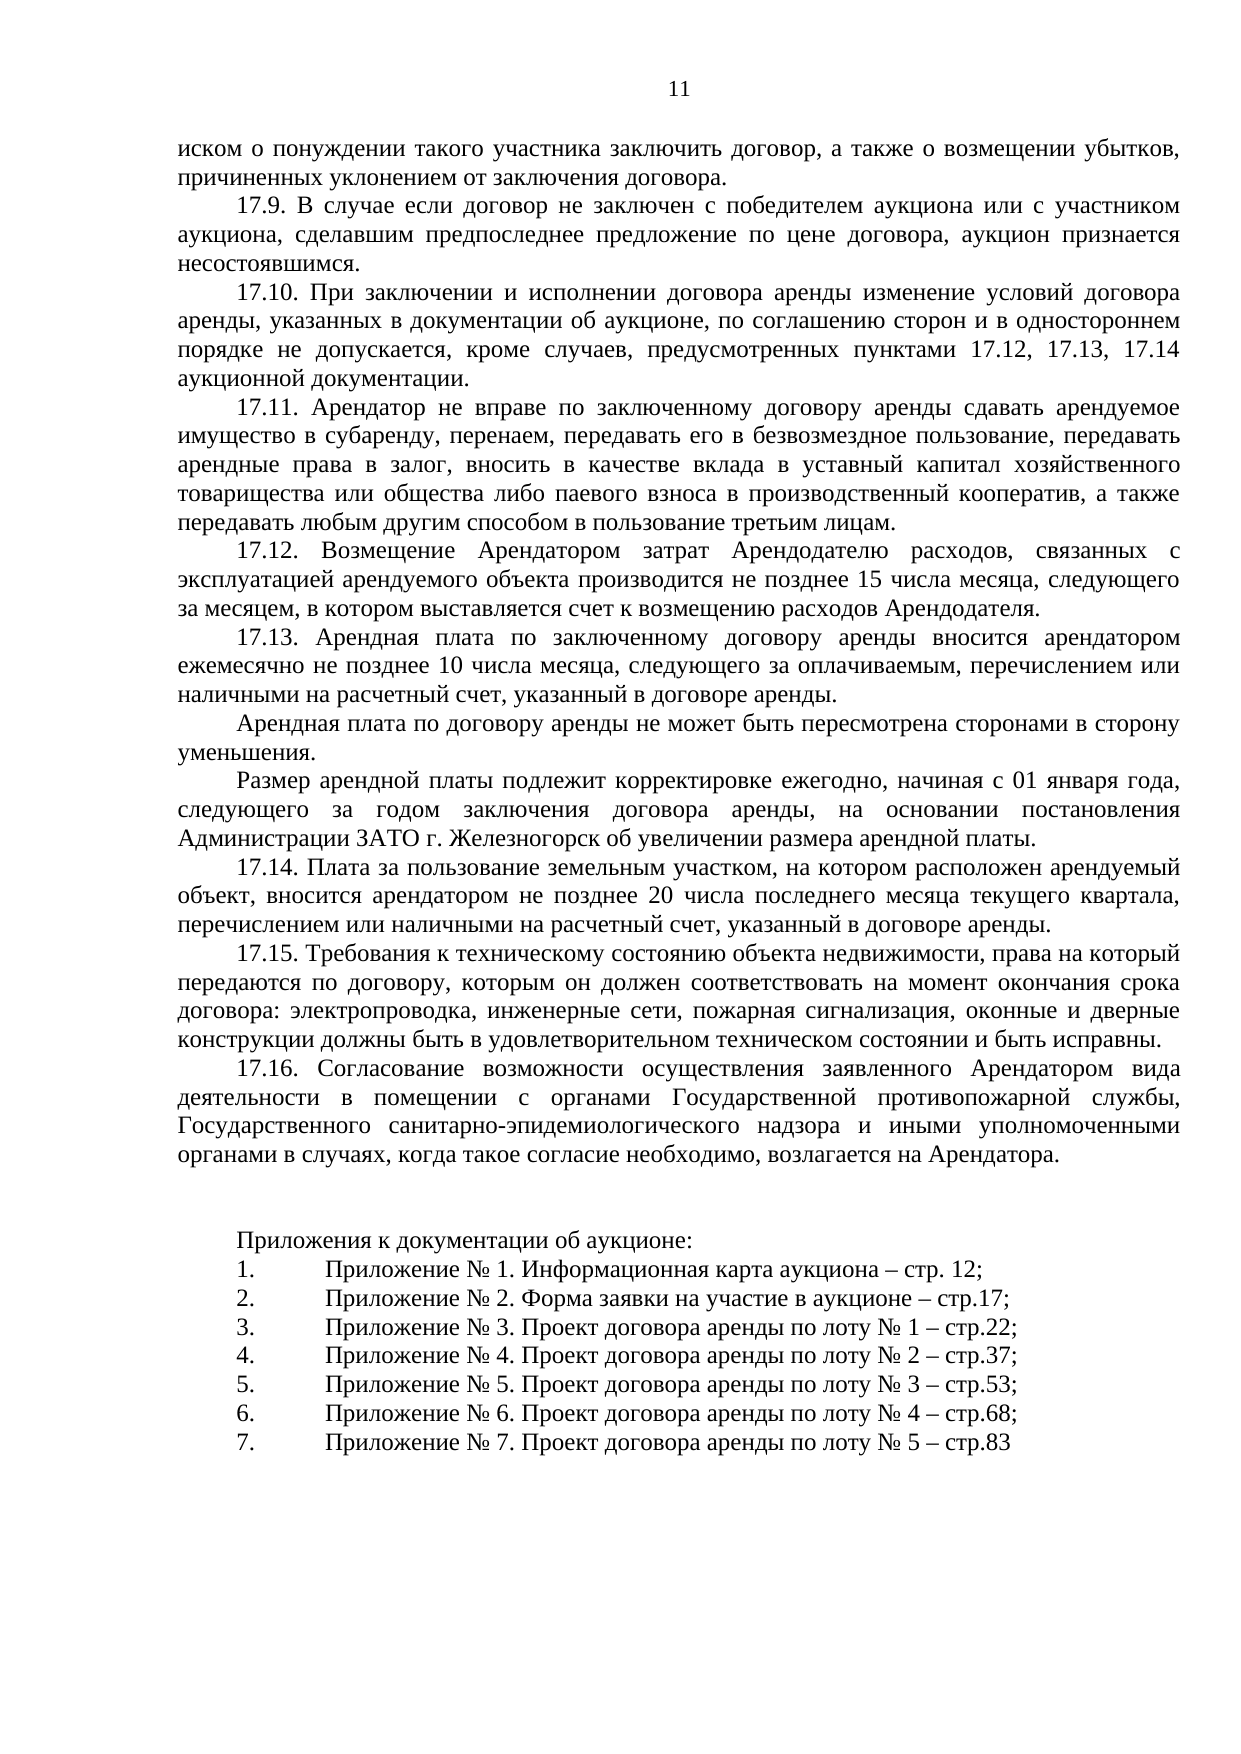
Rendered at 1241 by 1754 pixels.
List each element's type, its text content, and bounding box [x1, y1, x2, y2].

list Приложение № 1. Информационная карта аукциона – стр. 12; [177, 1254, 1181, 1283]
text Приложения к документации об аукционе: [177, 1225, 1181, 1254]
list Приложение № 6. Проект договора аренды по лоту № 4 – стр.68; [177, 1398, 1181, 1427]
list Приложение № 7. Проект договора аренды по лоту № 5 – стр.83 [177, 1427, 1181, 1455]
text 17.15. Требования к техническому состоянию объекта недвижимости, права на который передаются по договору, которым он должен соответствовать на момент окончания срока договора: электропроводка, инженерные сети, пожарная сигнализация, оконные и дверные конструкции должны быть в удовлетворительном техническом состоянии и быть исправны. [177, 938, 1181, 1053]
text 17.9. В случае если договор не заключен с победителем аукциона или с участником аукциона, сделавшим предпоследнее предложение по цене договора, аукцион признается несостоявшимся. [177, 190, 1181, 277]
text 17.14. Плата за пользование земельным участком, на котором расположен арендуемый объект, вносится арендатором не позднее 20 числа последнего месяца текущего квартала, перечислением или наличными на расчетный счет, указанный в договоре аренды. [177, 852, 1181, 938]
text 17.16. Согласование возможности осуществления заявленного Арендатором вида деятельности в помещении с органами Государственной противопожарной службы, Государственного санитарно-эпидемиологического надзора и иными уполномоченными органами в случаях, когда такое согласие необходимо, возлагается на Арендатора. [177, 1053, 1181, 1168]
text 17.11. Арендатор не вправе по заключенному договору аренды сдавать арендуемое имущество в субаренду, перенаем, передавать его в безвозмездное пользование, передавать арендные права в залог, вносить в качестве вклада в уставный капитал хозяйственного товарищества или общества либо паевого взноса в производственный кооператив, а также передавать любым другим способом в пользование третьим лицам. [177, 392, 1181, 535]
list Приложение № 4. Проект договора аренды по лоту № 2 – стр.37; [177, 1340, 1181, 1369]
list Приложение № 5. Проект договора аренды по лоту № 3 – стр.53; [177, 1369, 1181, 1398]
text 17.12. Возмещение Арендатором затрат Арендодателю расходов, связанных с эксплуатацией арендуемого объекта производится не позднее 15 числа месяца, следующего за месяцем, в котором выставляется счет к возмещению расходов Арендодателя. [177, 535, 1181, 622]
list Приложение № 3. Проект договора аренды по лоту № 1 – стр.22; [177, 1312, 1181, 1340]
list Приложение № 2. Форма заявки на участие в аукционе – стр.17; [177, 1283, 1181, 1312]
text 17.13. Арендная плата по заключенному договору аренды вносится арендатором ежемесячно не позднее 10 числа месяца, следующего за оплачиваемым, перечислением или наличными на расчетный счет, указанный в договоре аренды. [177, 622, 1181, 708]
text Арендная плата по договору аренды не может быть пересмотрена сторонами в сторону уменьшения. [177, 708, 1181, 765]
text Размер арендной платы подлежит корректировке ежегодно, начиная с 01 января года, следующего за годом заключения договора аренды, на основании постановления Администрации ЗАТО г. Железногорск об увеличении размера арендной платы. [177, 765, 1181, 852]
text 17.10. При заключении и исполнении договора аренды изменение условий договора аренды, указанных в документации об аукционе, по соглашению сторон и в одностороннем порядке не допускается, кроме случаев, предусмотренных пунктами 17.12, 17.13, 17.14 аукционной документации. [177, 277, 1181, 392]
